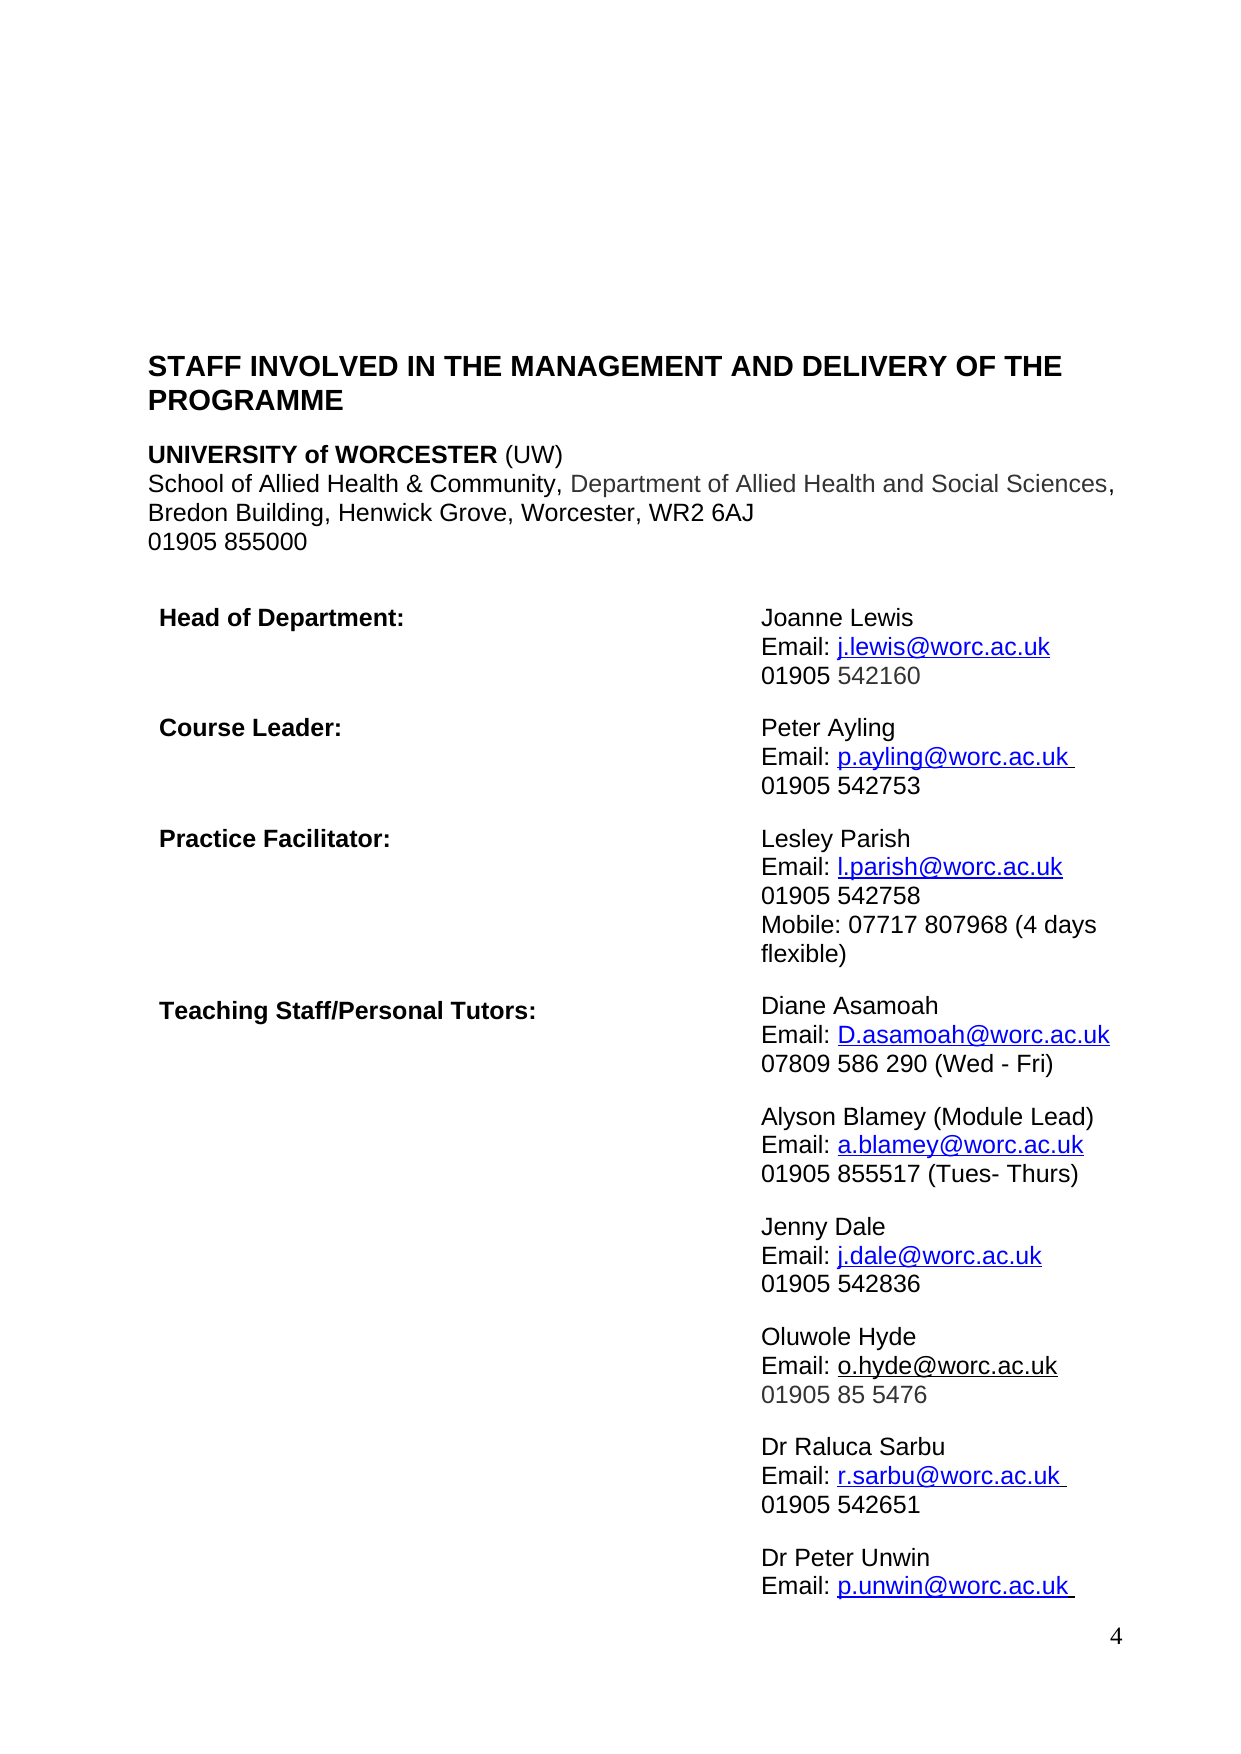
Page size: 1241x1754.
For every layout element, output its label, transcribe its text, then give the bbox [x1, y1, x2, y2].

table_cell Peter Ayling Email: p.ayling@worc.ac.uk 01905 542753 [690, 714, 1170, 824]
text UNIVERSITY of WORCESTER (UW) [148, 440, 1122, 469]
text STAFF INVOLVED IN THE MANAGEMENT AND DELIVERY OF THE PROGRAMME [148, 349, 1122, 416]
text 01905 855000 [148, 527, 1122, 555]
table_header Head of Department: [148, 603, 690, 713]
table_cell Lesley Parish Email: l.parish@worc.ac.uk 01905 542758 Mobile: 07717 807968 (4 days flexible) [690, 824, 1170, 967]
table_header Joanne Lewis Email: j.lewis@worc.ac.uk 01905 542160 [690, 603, 1170, 713]
table_cell Practice Facilitator: [148, 824, 690, 967]
table_cell Course Leader: [148, 714, 690, 824]
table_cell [148, 968, 690, 1600]
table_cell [690, 968, 1170, 1600]
text School of Allied Health & Community, Department of Allied Health and Social Sciences, Bredon Building, Henwick Grove, Worcester, WR2 6AJ [148, 469, 1122, 527]
